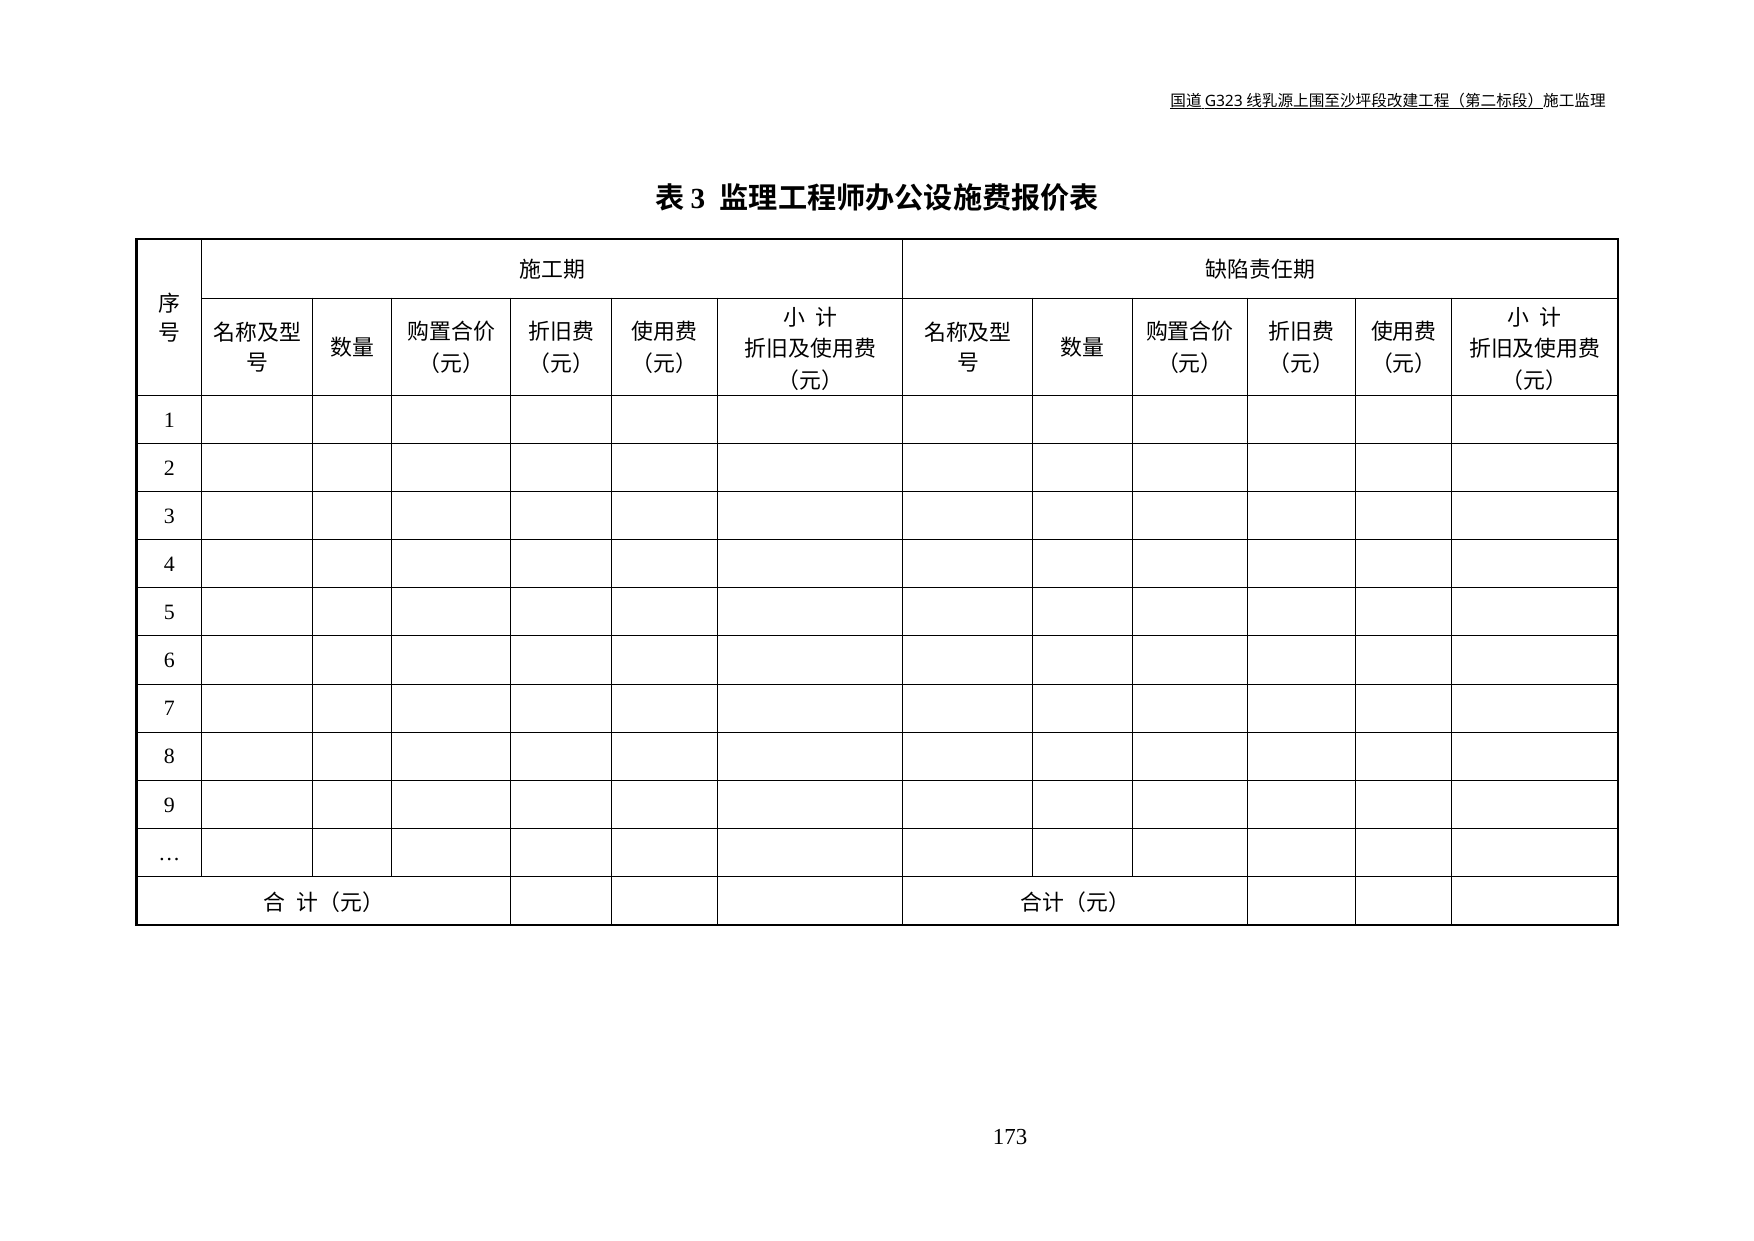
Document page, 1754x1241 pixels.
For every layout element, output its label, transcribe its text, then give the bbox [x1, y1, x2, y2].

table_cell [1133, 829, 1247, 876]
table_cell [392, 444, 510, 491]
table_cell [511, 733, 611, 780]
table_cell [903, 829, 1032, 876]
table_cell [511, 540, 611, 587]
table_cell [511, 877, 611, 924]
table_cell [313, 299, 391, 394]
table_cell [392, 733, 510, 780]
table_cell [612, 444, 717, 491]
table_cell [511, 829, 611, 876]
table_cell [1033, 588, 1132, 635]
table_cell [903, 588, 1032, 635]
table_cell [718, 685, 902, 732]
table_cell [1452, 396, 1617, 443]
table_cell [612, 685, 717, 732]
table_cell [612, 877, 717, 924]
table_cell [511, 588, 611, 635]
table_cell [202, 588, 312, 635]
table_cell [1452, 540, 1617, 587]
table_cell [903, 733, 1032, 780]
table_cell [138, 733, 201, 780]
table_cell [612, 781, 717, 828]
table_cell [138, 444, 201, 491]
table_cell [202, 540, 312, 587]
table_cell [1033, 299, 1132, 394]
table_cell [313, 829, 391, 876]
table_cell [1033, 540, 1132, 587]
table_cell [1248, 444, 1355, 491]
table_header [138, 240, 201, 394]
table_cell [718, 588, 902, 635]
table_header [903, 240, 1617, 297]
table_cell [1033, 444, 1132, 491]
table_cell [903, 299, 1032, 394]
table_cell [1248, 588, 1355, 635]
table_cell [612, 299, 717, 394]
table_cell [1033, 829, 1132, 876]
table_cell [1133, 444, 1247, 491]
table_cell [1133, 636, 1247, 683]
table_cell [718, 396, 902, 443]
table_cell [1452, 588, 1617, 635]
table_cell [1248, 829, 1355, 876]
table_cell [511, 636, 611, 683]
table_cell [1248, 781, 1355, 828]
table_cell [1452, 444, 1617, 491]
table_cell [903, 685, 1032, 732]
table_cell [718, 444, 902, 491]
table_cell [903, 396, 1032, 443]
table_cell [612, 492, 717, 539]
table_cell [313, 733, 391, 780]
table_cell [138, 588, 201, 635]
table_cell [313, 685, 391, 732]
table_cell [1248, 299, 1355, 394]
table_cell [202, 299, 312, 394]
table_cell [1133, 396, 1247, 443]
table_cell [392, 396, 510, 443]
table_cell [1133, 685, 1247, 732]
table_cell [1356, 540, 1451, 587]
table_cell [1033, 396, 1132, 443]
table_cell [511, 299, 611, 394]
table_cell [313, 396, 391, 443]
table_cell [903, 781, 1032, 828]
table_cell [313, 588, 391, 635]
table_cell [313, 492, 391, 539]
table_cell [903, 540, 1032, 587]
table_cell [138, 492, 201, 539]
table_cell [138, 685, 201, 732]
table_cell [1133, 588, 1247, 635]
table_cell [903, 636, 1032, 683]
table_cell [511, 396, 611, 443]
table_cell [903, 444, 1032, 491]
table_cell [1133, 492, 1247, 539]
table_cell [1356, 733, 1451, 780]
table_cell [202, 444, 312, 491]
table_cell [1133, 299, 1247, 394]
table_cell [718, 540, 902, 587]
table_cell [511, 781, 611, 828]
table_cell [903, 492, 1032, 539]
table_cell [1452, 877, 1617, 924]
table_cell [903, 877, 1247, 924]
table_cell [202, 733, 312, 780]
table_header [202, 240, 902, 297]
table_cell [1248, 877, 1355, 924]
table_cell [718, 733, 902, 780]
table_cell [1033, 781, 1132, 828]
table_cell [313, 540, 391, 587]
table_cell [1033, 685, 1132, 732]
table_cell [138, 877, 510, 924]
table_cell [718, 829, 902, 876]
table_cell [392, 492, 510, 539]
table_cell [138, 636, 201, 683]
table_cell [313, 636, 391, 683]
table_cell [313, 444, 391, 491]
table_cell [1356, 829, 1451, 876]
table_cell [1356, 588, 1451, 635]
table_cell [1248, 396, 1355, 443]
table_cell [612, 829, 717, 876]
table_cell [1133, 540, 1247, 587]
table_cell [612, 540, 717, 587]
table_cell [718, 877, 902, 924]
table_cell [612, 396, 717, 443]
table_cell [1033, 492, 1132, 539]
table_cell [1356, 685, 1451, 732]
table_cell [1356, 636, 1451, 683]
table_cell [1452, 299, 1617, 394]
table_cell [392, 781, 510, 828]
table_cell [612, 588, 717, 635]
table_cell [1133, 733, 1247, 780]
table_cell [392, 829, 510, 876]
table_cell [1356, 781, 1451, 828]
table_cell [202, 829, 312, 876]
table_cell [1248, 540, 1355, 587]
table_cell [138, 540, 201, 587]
text 表3 监理工程师办公设施费报价表 [148, 175, 1606, 217]
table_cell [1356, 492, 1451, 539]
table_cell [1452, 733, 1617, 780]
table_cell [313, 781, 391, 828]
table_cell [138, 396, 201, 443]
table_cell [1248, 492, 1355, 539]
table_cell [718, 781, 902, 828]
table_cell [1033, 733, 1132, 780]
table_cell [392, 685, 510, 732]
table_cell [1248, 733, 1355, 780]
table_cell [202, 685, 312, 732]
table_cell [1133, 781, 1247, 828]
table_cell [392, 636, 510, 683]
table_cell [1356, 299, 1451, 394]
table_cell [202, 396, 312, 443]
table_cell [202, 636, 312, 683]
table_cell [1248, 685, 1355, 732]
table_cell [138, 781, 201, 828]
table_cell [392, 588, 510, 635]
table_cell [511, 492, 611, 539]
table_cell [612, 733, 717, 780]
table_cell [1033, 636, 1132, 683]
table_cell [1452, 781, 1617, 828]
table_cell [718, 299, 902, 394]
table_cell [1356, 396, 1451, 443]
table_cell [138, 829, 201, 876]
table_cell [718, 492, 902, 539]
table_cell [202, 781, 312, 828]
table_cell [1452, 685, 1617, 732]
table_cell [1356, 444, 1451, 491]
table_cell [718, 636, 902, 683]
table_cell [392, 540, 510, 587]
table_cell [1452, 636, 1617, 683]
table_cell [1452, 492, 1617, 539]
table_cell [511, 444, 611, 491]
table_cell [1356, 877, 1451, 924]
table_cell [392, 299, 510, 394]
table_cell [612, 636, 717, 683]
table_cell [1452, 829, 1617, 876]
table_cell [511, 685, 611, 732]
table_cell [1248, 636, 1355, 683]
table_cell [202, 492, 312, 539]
